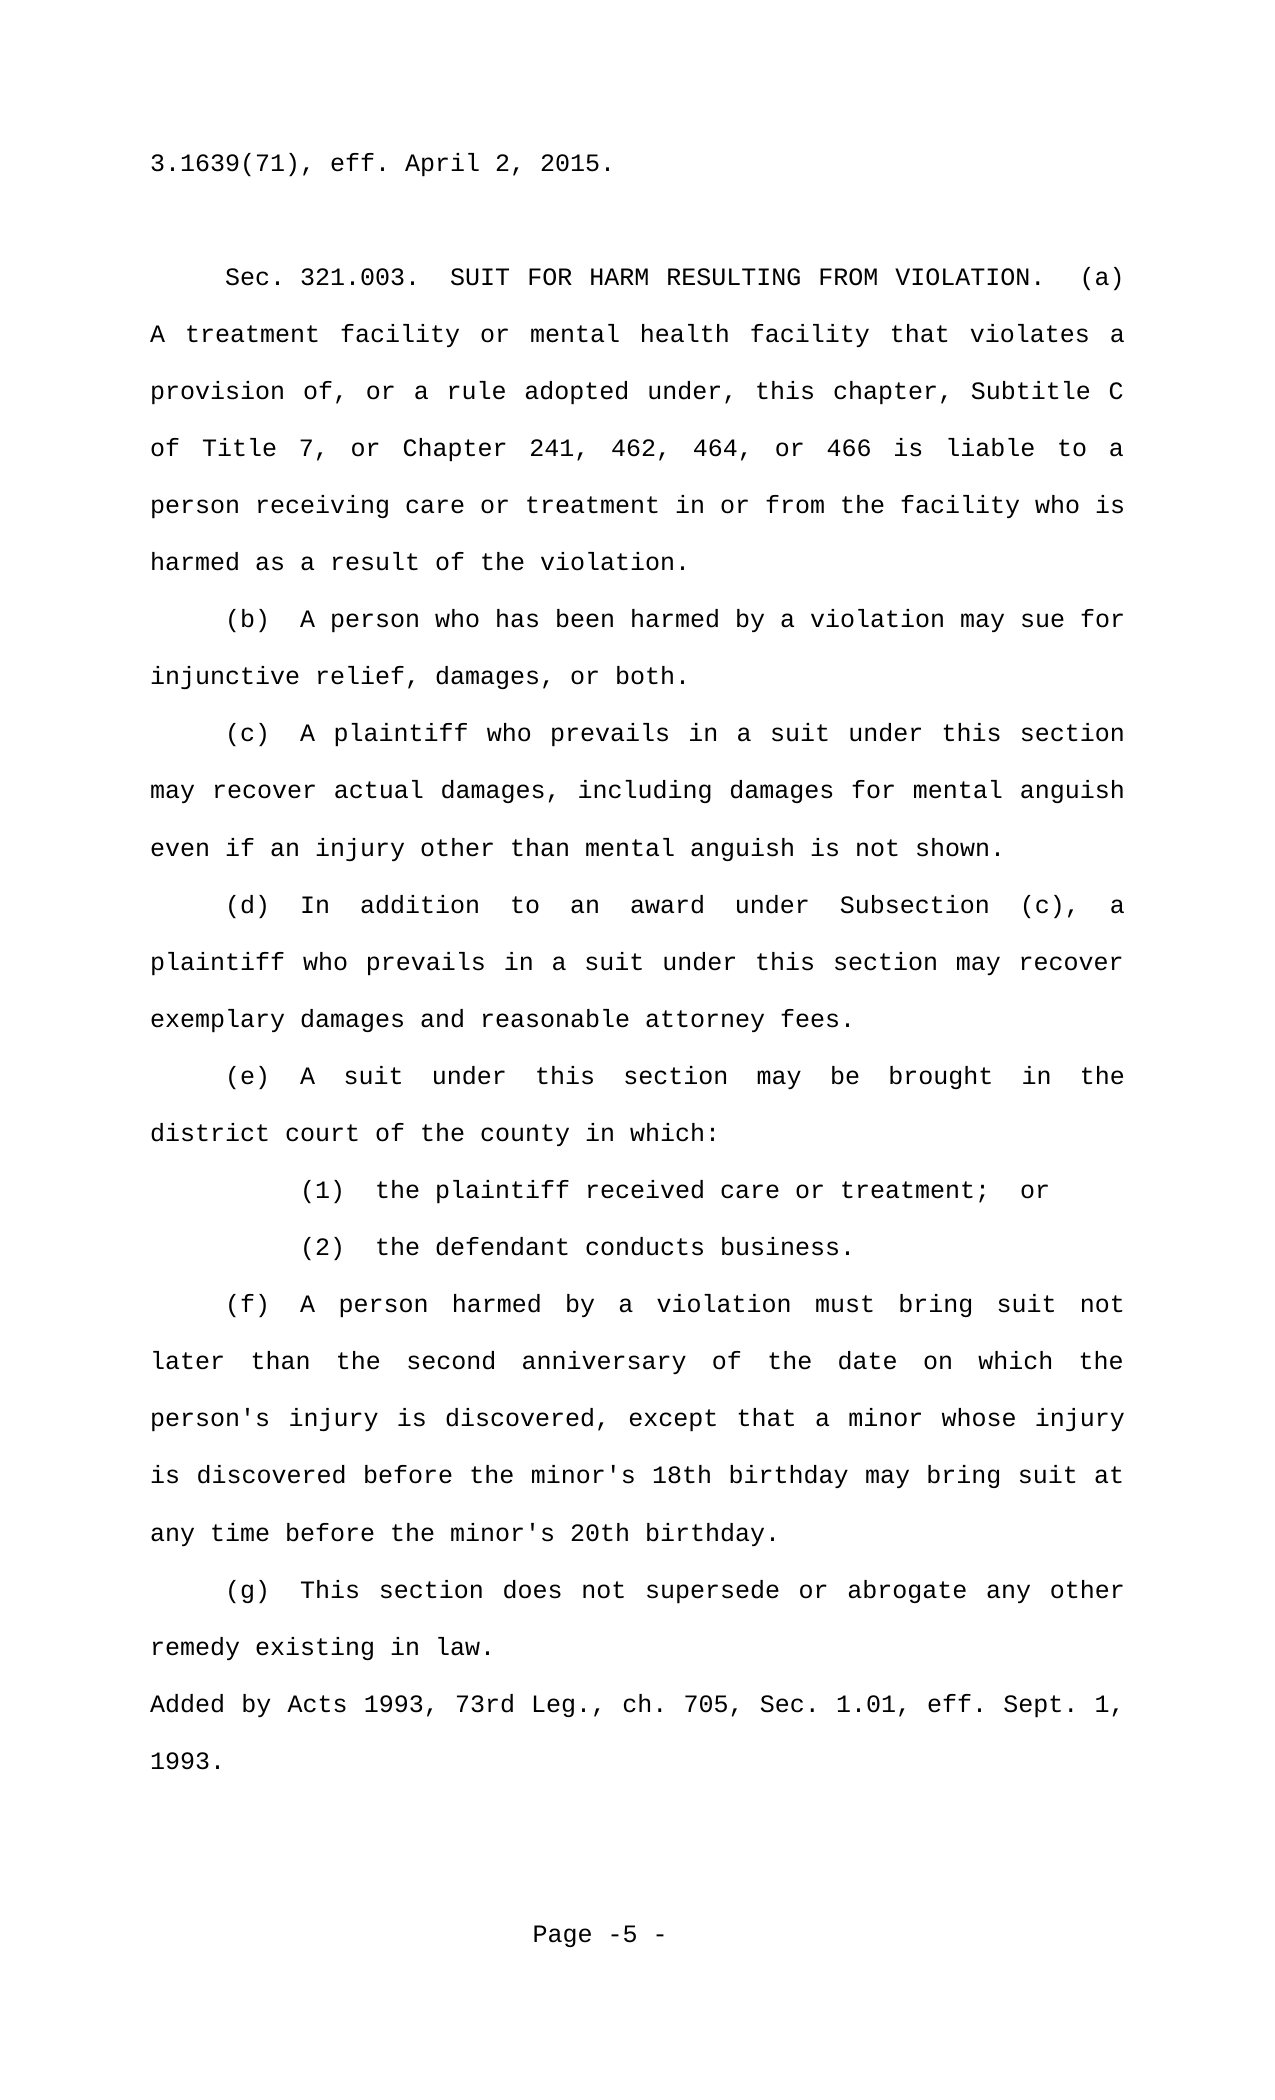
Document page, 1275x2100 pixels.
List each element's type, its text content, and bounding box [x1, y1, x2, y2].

text (b) A person who has been harmed by a violation may sue for injunctive relief, damages, or both. [150, 607, 1125, 692]
text (c) A plaintiff who prevails in a suit under this section may recover actual damages, including damages for mental anguish even if an injury other than mental anguish is not shown. [150, 721, 1125, 863]
text (1) the plaintiff received care or treatment; or [150, 1177, 1125, 1206]
text (g) This section does not supersede or abrogate any other remedy existing in law. [150, 1577, 1125, 1663]
text Added by Acts 1993, 73rd Leg., ch. 705, Sec. 1.01, eff. Sept. 1, 1993. [150, 1691, 1125, 1777]
text (e) A suit under this section may be brought in the district court of the county in which: [150, 1063, 1125, 1149]
text (d) In addition to an award under Subsection (c), a plaintiff who prevails in a suit under this section may recover exemplary damages and reasonable attorney fees. [150, 892, 1125, 1035]
text (2) the defendant conducts business. [150, 1234, 1125, 1263]
text (f) A person harmed by a violation must bring suit not later than the second anniversary of the date on which the person's injury is discovered, except that a minor whose injury is discovered before the minor's 18th birthday may bring suit at any time before the minor's 20th birthday. [150, 1292, 1125, 1548]
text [150, 150, 1125, 178]
text Sec. 321.003. SUIT FOR HARM RESULTING FROM VIOLATION. (a) A treatment facility or mental health facility that violates a provision of, or a rule adopted under, this chapter, Subtitle C of Title 7, or Chapter 241, 462, 464, or 466 is liable to a person receiving care or treatment in or from the facility who is harmed as a result of the violation. [150, 264, 1125, 578]
